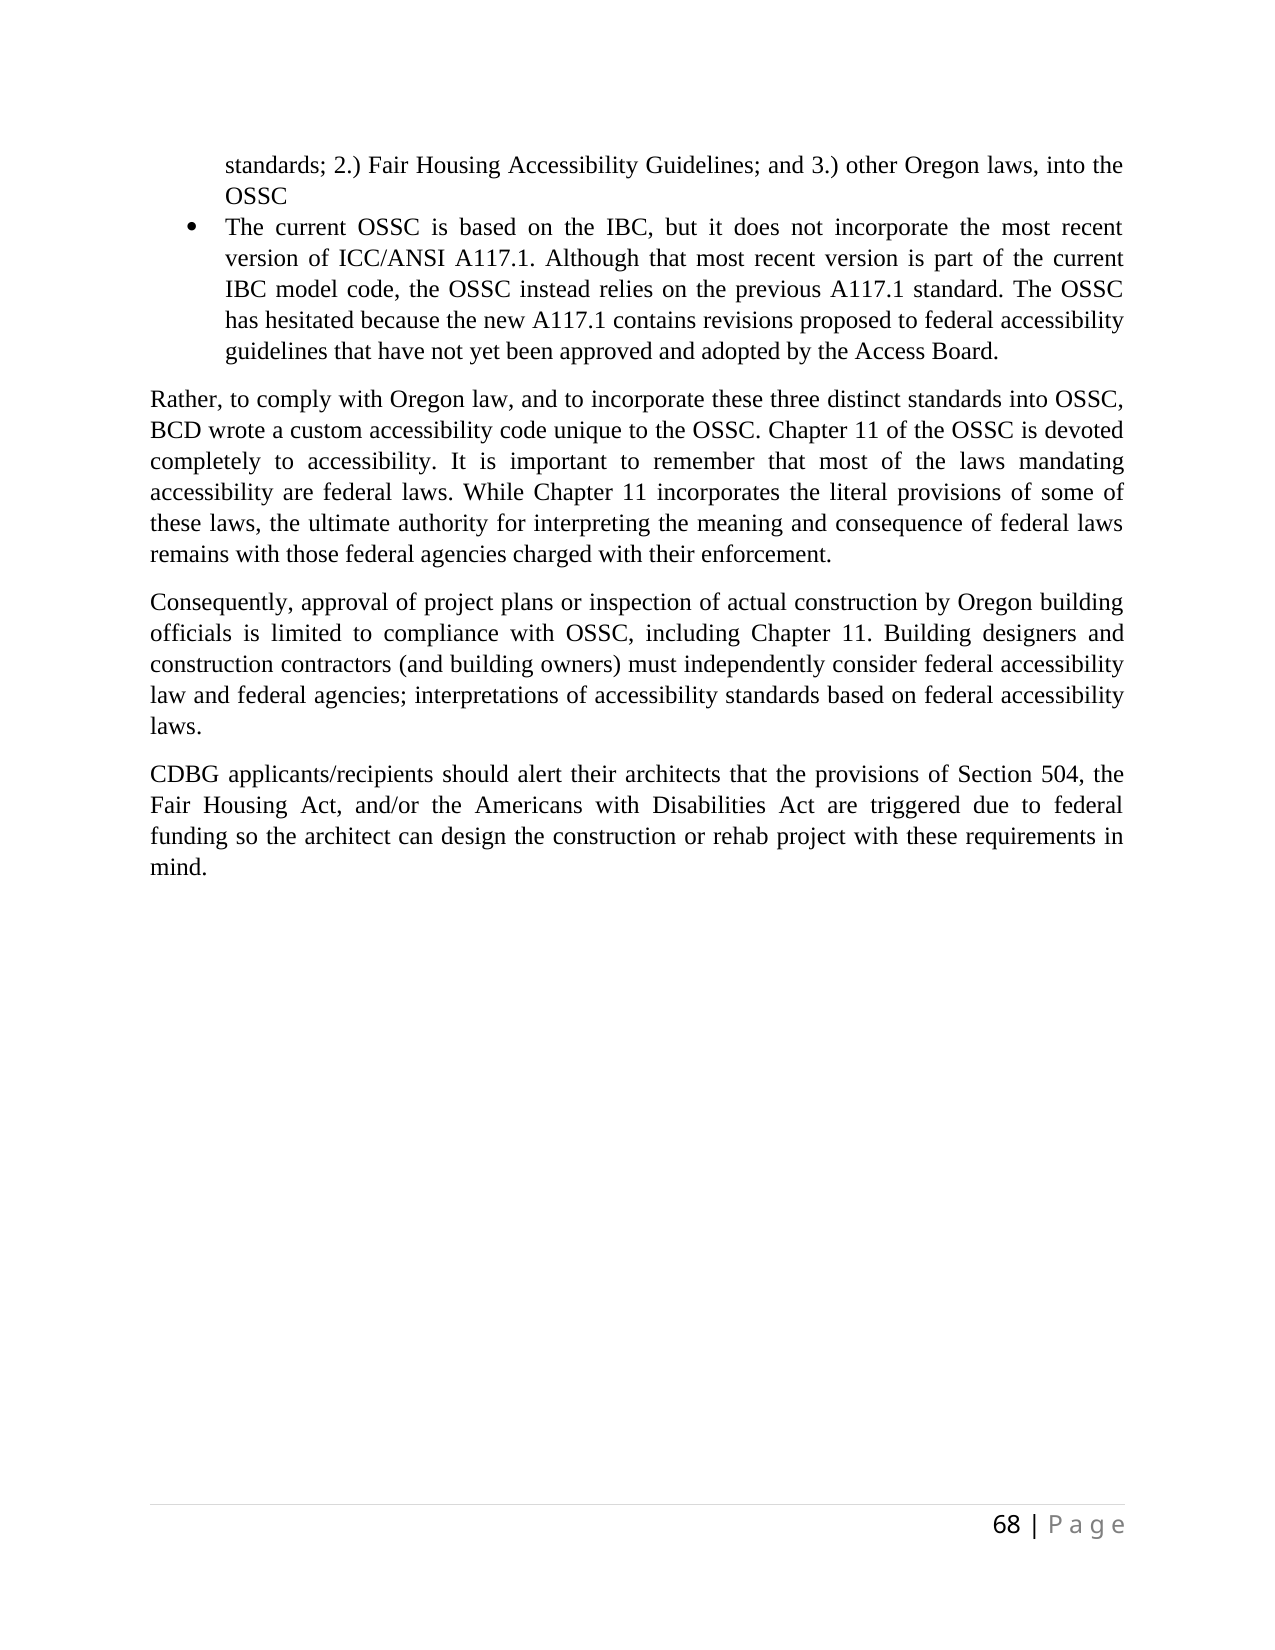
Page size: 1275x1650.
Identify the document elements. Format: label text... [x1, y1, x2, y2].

text Rather, to comply with Oregon law, and to incorporate these three distinct standards into OSSC, BCD wrote a custom accessibility code unique to the OSSC. Chapter 11 of the OSSC is devoted completely to accessibility. It is important to remember that most of the laws mandating accessibility are federal laws. While Chapter 11 incorporates the literal provisions of some of these laws, the ultimate authority for interpreting the meaning and consequence of federal laws remains with those federal agencies charged with their enforcement. [150, 384, 1125, 568]
text CDBG applicants/recipients should alert their architects that the provisions of Section 504, the Fair Housing Act, and/or the Americans with Disabilities Act are triggered due to federal funding so the architect can design the construction or rehab project with these requirements in mind. [150, 759, 1125, 881]
list The current OSSC is based on the IBC, but it does not incorporate the most recent version of ICC/ANSI A117.1. Although that most recent version is part of the current IBC model code, the OSSC instead relies on the previous A117.1 standard. The OSSC has hesitated because the new A117.1 contains revisions proposed to federal accessibility guidelines that have not yet been approved and adopted by the Access Board. [187, 212, 1125, 365]
text Consequently, approval of project plans or inspection of actual construction by Oregon building officials is limited to compliance with OSSC, including Chapter 11. Building designers and construction contractors (and building owners) must independently consider federal accessibility law and federal agencies; interpretations of accessibility standards based on federal accessibility laws. [150, 587, 1125, 740]
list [187, 150, 1125, 210]
